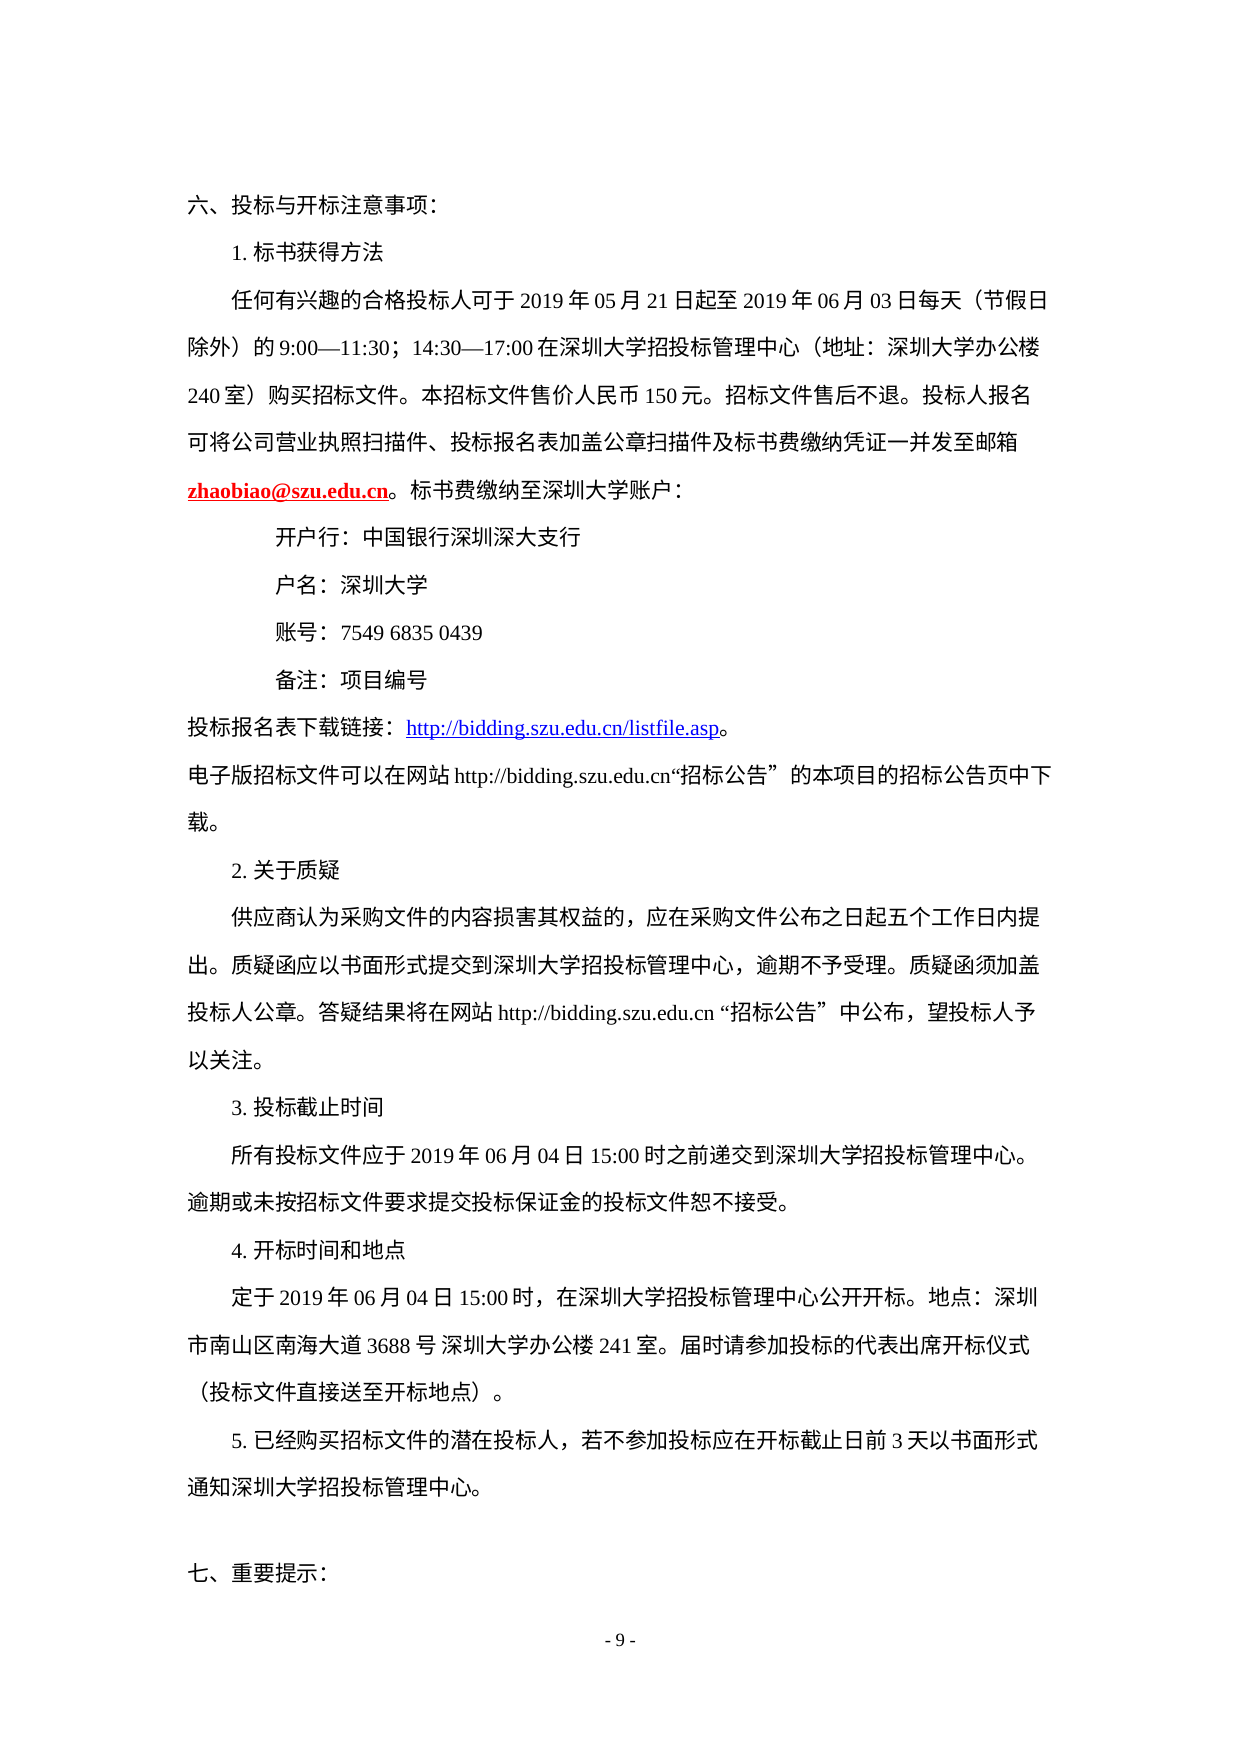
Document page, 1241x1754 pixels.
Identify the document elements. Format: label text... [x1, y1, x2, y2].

text 3. 投标截止时间 [187, 1090, 1053, 1122]
text 备注：项目编号 [187, 663, 1053, 694]
text 4. 开标时间和地点 [187, 1233, 1053, 1264]
text 5. 已经购买招标文件的潜在投标人，若不参加投标应在开标截止日前3天以书面形式通知深圳大学招投标管理中心。 [187, 1423, 1053, 1502]
text 电子版招标文件可以在网站http://bidding.szu.edu.cn“招标公告”的本项目的招标公告页中下载。 [187, 758, 1053, 837]
text 1. 标书获得方法 [187, 235, 1053, 267]
text 定于2019年06月04日15:00时，在深圳大学招投标管理中心公开开标。地点：深圳市南山区南海大道3688号 深圳大学办公楼241室。届时请参加投标的代表出席开标仪式（投标文件直接送至开标地点）。 [187, 1280, 1053, 1407]
text 任何有兴趣的合格投标人可于2019年05月21日起至2019年06月03日每天（节假日除外）的9:00—11:30；14:30—17:00在深圳大学招投标管理中心（地址：深圳大学办公楼240室）购买招标文件。本招标文件售价人民币150元。招标文件售后不退。投标人报名可将公司营业执照扫描件、投标报名表加盖公章扫描件及标书费缴纳凭证一并发至邮箱 zhaobiao@szu.edu.cn。标书费缴纳至深圳大学账户： [187, 283, 1053, 504]
text 2. 关于质疑 [187, 853, 1053, 884]
text 七、重要提示： [187, 1556, 1053, 1587]
text 户名：深圳大学 [187, 568, 1053, 599]
text 所有投标文件应于2019年06月04日15:00时之前递交到深圳大学招投标管理中心。逾期或未按招标文件要求提交投标保证金的投标文件恕不接受。 [187, 1138, 1053, 1217]
text 账号：7549 6835 0439 [187, 615, 1053, 647]
text 投标报名表下载链接：http://bidding.szu.edu.cn/listfile.asp。 [187, 710, 1053, 742]
text 六、投标与开标注意事项： [187, 188, 1053, 219]
text 供应商认为采购文件的内容损害其权益的，应在采购文件公布之日起五个工作日内提出。质疑函应以书面形式提交到深圳大学招投标管理中心，逾期不予受理。质疑函须加盖投标人公章。答疑结果将在网站http://bidding.szu.edu.cn “招标公告”中公布，望投标人予以关注。 [187, 900, 1053, 1074]
text 开户行：中国银行深圳深大支行 [187, 520, 1053, 552]
